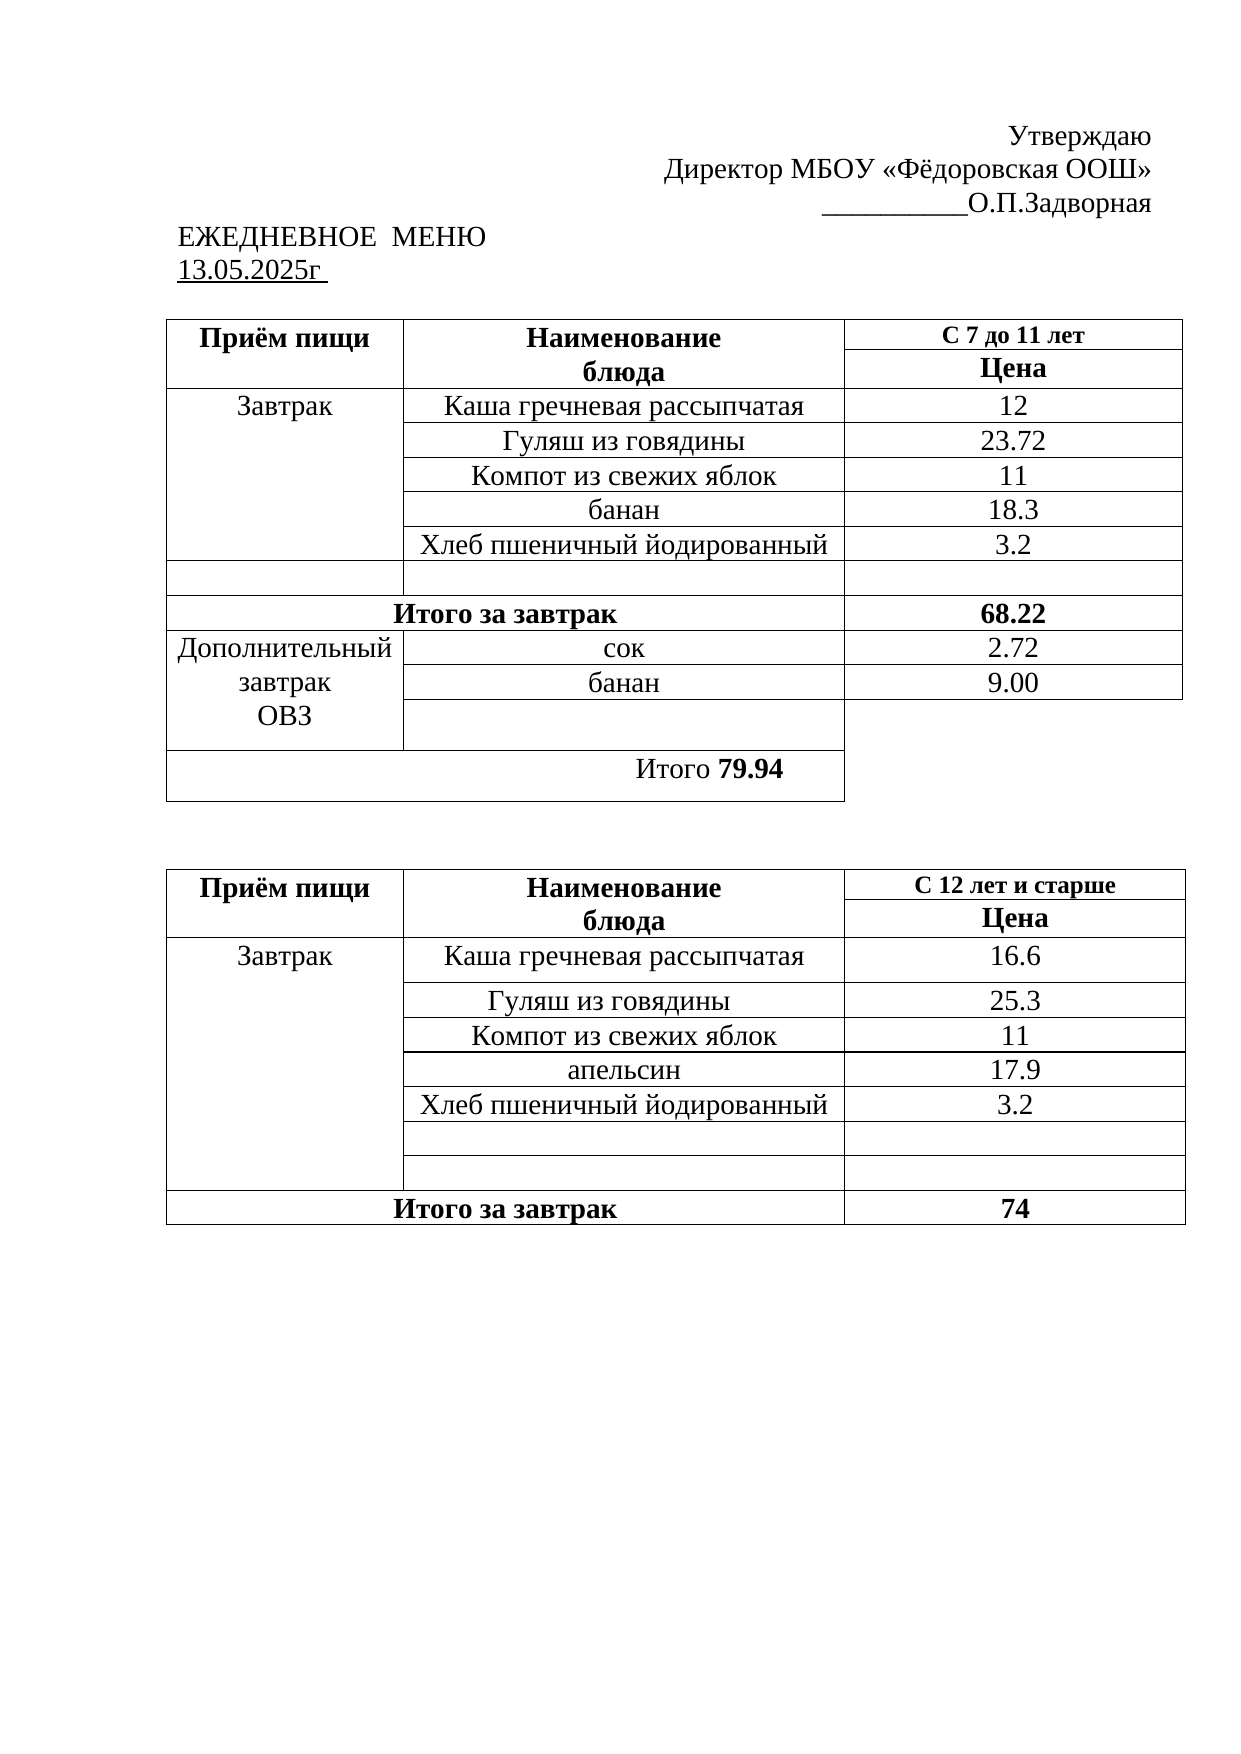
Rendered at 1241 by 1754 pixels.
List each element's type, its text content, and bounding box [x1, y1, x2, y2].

table_cell [845, 1156, 1185, 1190]
table_cell 11 [845, 458, 1182, 491]
text Директор МБОУ «Фёдоровская ООШ» [177, 152, 1152, 185]
table_header С 12 лет и старше [845, 870, 1185, 899]
table_cell Компот из свежих яблок [404, 458, 844, 491]
table_cell Компот из свежих яблок [404, 1018, 844, 1051]
table_cell Гуляш из говядины [404, 983, 844, 1017]
table_cell Гуляш из говядины [404, 423, 844, 457]
table_cell [404, 1156, 844, 1190]
table_cell Итого за завтрак [167, 596, 844, 629]
table_header Приём пищи [167, 320, 403, 387]
table_cell [404, 1122, 844, 1155]
table_cell Завтрак [167, 938, 403, 1190]
table_cell банан [404, 492, 844, 526]
table_cell Завтрак [167, 389, 403, 560]
table_header Наименование блюда [404, 320, 844, 387]
table_cell [845, 1122, 1185, 1155]
table_cell Хлеб пшеничный йодированный [404, 527, 844, 560]
table_cell 9.00 [845, 665, 1182, 699]
table_cell 74 [845, 1191, 1185, 1224]
table_header С 7 до 11 лет [845, 320, 1182, 349]
text __________О.П.Задворная [177, 185, 1152, 219]
table_cell Цена [845, 900, 1185, 937]
table_cell апельсин [404, 1053, 844, 1086]
table_cell 18.3 [845, 492, 1182, 526]
table_cell Каша гречневая рассыпчатая [404, 389, 844, 422]
table_cell Дополнительный завтрак ОВЗ [167, 631, 403, 750]
table_cell Итого за завтрак [167, 1191, 844, 1224]
table_cell 2.72 [845, 631, 1182, 664]
table_cell Итого 79.94 [167, 751, 844, 801]
table_header Наименование блюда [404, 870, 844, 937]
table_cell [404, 561, 844, 595]
table_cell 25.3 [845, 983, 1185, 1017]
table_cell банан [404, 665, 844, 699]
text 13.05.2025г [177, 252, 1152, 286]
table_cell 12 [845, 389, 1182, 422]
table_cell 17.9 [845, 1053, 1185, 1086]
table_cell 23.72 [845, 423, 1182, 457]
text ЕЖЕДНЕВНОЕ МЕНЮ [177, 219, 1152, 252]
table_cell 68.22 [845, 596, 1182, 629]
table_header Приём пищи [167, 870, 403, 937]
table_cell 11 [845, 1018, 1185, 1051]
text Утверждаю [177, 118, 1152, 152]
table_cell [845, 561, 1182, 595]
table_cell [167, 561, 403, 595]
table_cell 16.6 [845, 938, 1185, 982]
table_cell Каша гречневая рассыпчатая [404, 938, 844, 982]
table_cell 3.2 [845, 527, 1182, 560]
table_cell Хлеб пшеничный йодированный [404, 1087, 844, 1121]
table_cell Цена [845, 350, 1182, 387]
table_cell сок [404, 631, 844, 664]
table_cell [404, 700, 844, 750]
table_cell 3.2 [845, 1087, 1185, 1121]
